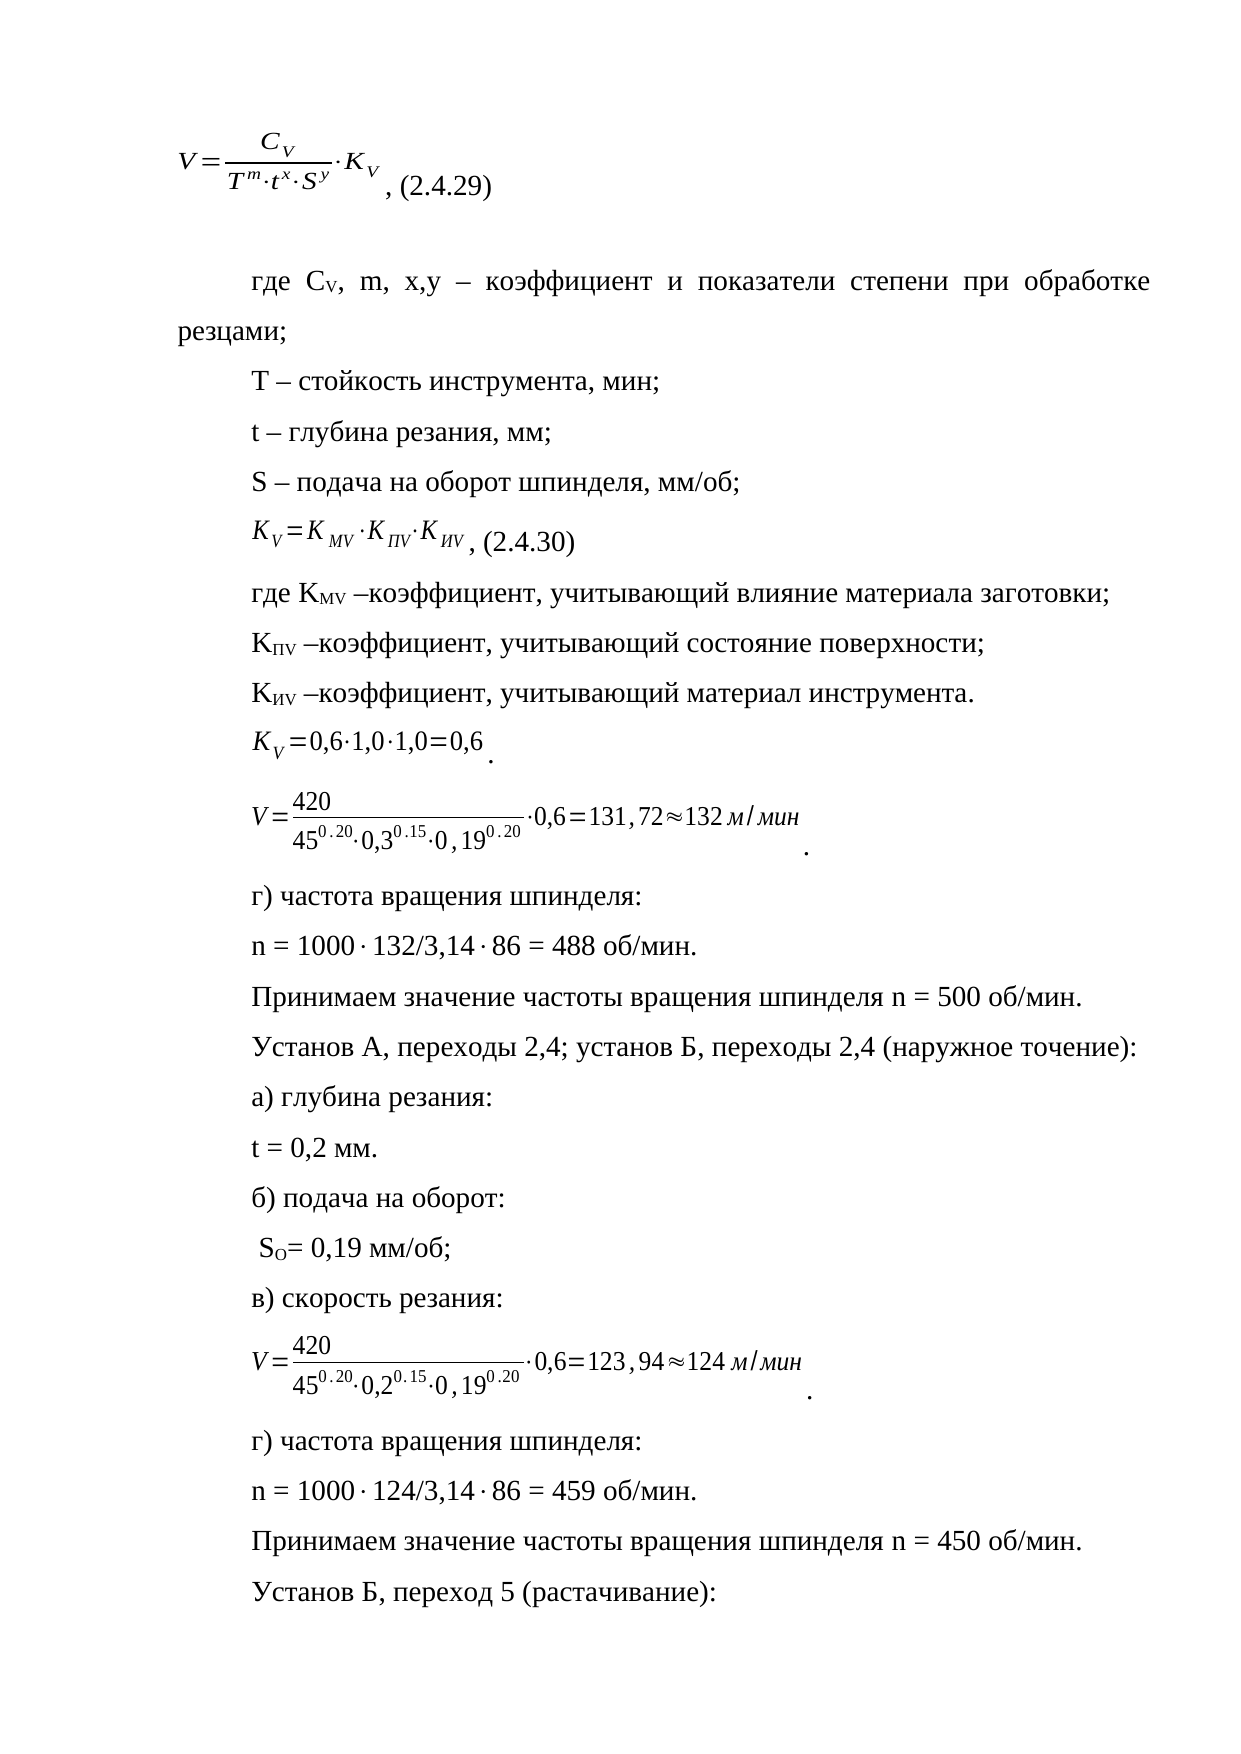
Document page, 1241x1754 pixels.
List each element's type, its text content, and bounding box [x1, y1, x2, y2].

text а) глубина резания: [177, 1079, 1152, 1113]
text где СV, m, x,y – коэффициент и показатели степени при обработке резцами; [177, 263, 1152, 347]
text KПV –коэффициент, учитывающий состояние поверхности; [177, 625, 1152, 659]
text t = 0,2 мм. [177, 1130, 1152, 1163]
text S – подача на оборот шпинделя, мм/об; [177, 464, 1152, 497]
text г) частота вращения шпинделя: [177, 1423, 1152, 1456]
text n = 1000132/3,1486 = 488 об/мин. [177, 928, 1152, 962]
text Установ А, переходы 2,4; установ Б, переходы 2,4 (наружное точение): [177, 1029, 1152, 1063]
text г) частота вращения шпинделя: [177, 878, 1152, 912]
text в) скорость резания: [177, 1281, 1152, 1314]
text где KMV –коэффициент, учитывающий влияние материала заготовки; [177, 575, 1152, 608]
text Принимаем значение частоты вращения шпинделя n = 450 об/мин. [177, 1523, 1152, 1557]
text n = 1000124/3,1486 = 459 об/мин. [177, 1473, 1152, 1507]
text Принимаем значение частоты вращения шпинделя n = 500 об/мин. [177, 979, 1152, 1012]
text KИV –коэффициент, учитывающий материал инструмента. [177, 675, 1152, 709]
text , (2.4.30) [177, 514, 1152, 558]
text . [177, 786, 1152, 861]
text Установ Б, переход 5 (растачивание): [177, 1574, 1152, 1607]
text t – глубина резания, мм; [177, 414, 1152, 447]
text SО= 0,19 мм/об; [177, 1230, 1152, 1264]
text б) подача на оборот: [177, 1180, 1152, 1213]
text . [177, 726, 1152, 769]
text T – стойкость инструмента, мин; [177, 363, 1152, 397]
text . [177, 1331, 1152, 1406]
